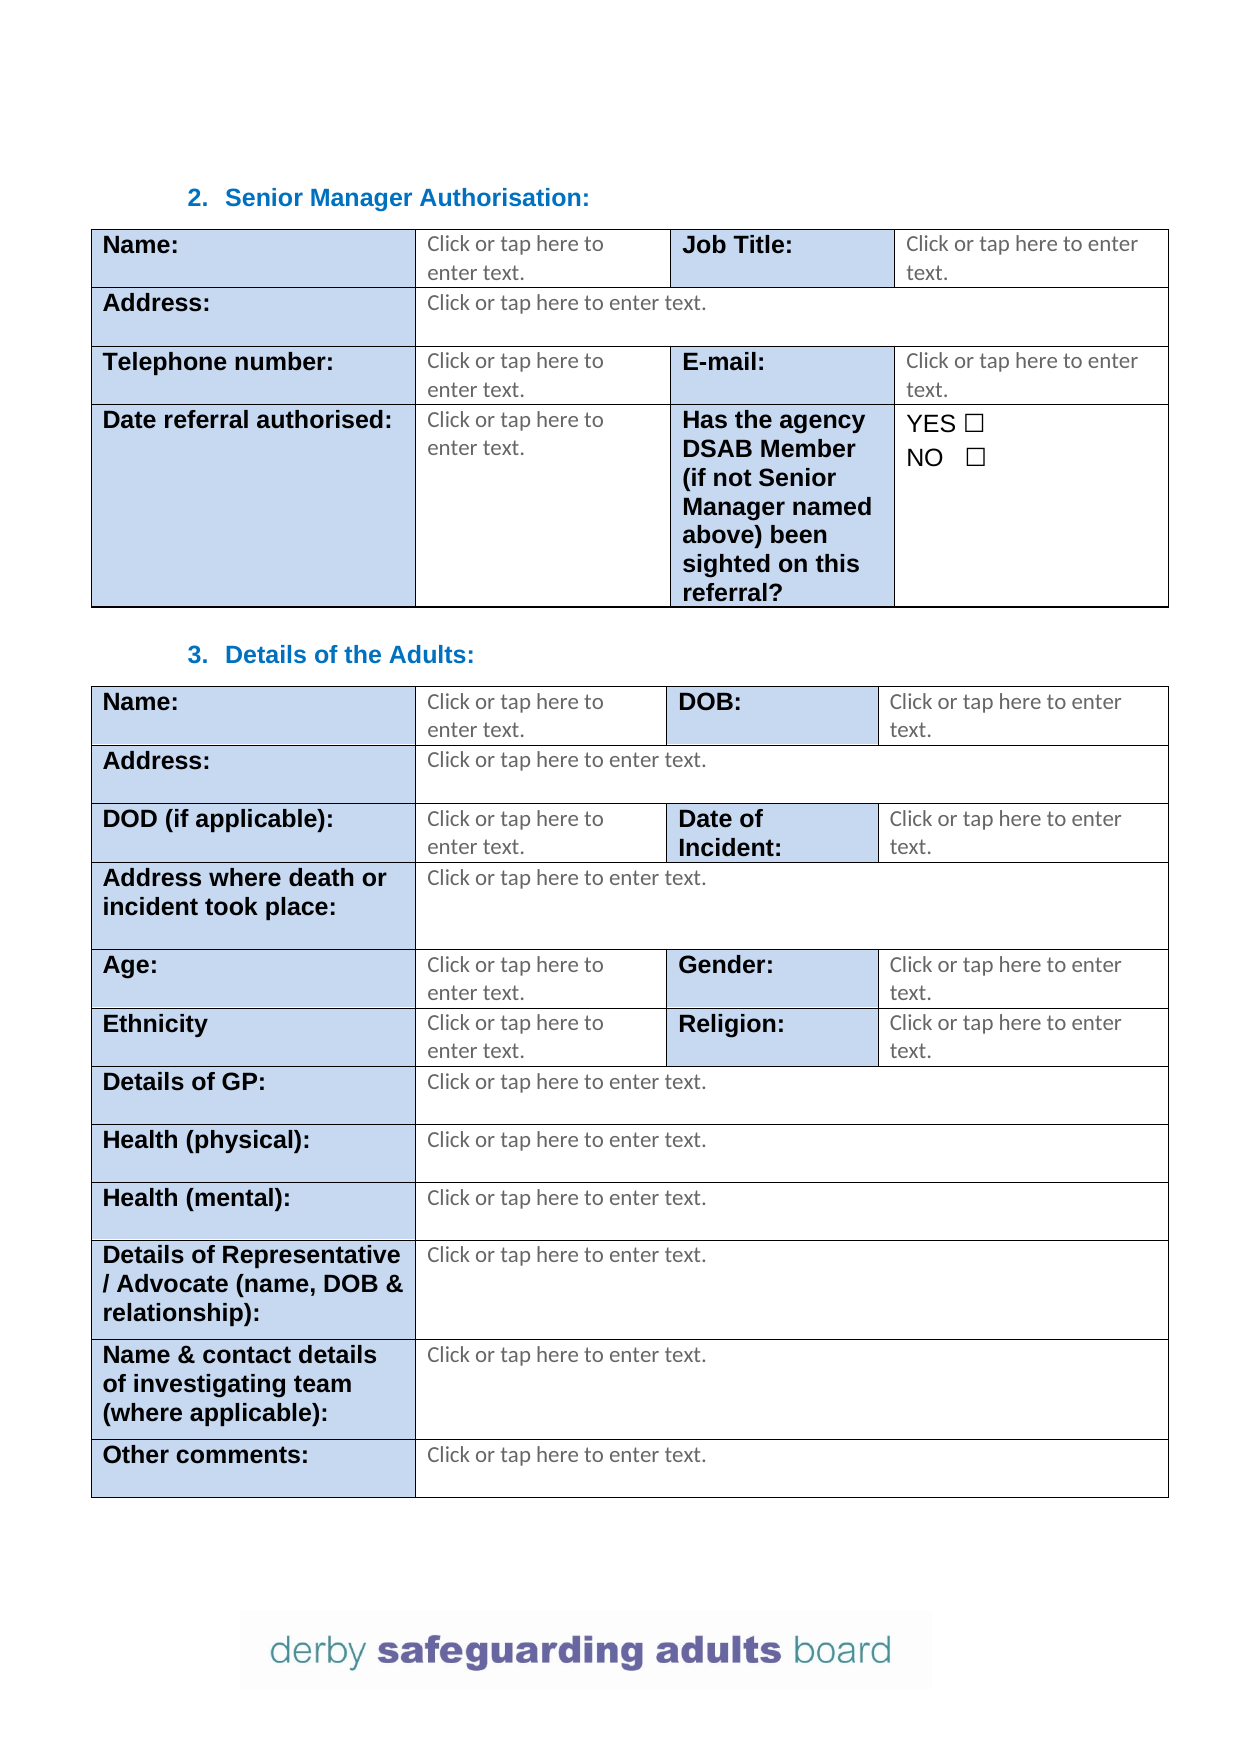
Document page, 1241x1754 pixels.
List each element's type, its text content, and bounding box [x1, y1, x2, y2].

table_cell [416, 1125, 1168, 1182]
table_cell [416, 1009, 666, 1066]
table_cell [416, 1440, 1168, 1497]
table_cell E-mail: [671, 347, 894, 404]
table_cell Has the agency DSAB Member (if not Senior Manager named above) been sighted on this referral? [671, 405, 894, 606]
table_header DOB: [667, 687, 878, 744]
table_cell [416, 405, 670, 606]
table_cell [416, 863, 1168, 949]
table_cell [879, 950, 1168, 1007]
picture [240, 1610, 932, 1689]
table_cell [895, 347, 1168, 404]
table_header [416, 230, 670, 287]
table_header Job Title: [671, 230, 894, 287]
list Senior Manager Authorisation: [187, 183, 1090, 212]
table_cell YES NO [895, 405, 1168, 606]
table_cell Age: [92, 950, 415, 1007]
table_cell Health (physical): [92, 1125, 415, 1182]
table_cell [416, 804, 666, 862]
table_cell [416, 347, 670, 404]
table_cell Religion: [667, 1009, 878, 1066]
table_cell Address: [92, 288, 415, 346]
table_cell Details of GP: [92, 1067, 415, 1124]
table_cell Other comments: [92, 1440, 415, 1497]
table_header [895, 230, 1168, 287]
table_header Name: [92, 230, 415, 287]
table_cell [416, 288, 1168, 346]
table_cell [879, 804, 1168, 862]
table_cell Address: [92, 746, 415, 803]
table_cell Name & contact details of investigating team (where applicable): [92, 1340, 415, 1439]
table_cell DOD (if applicable): [92, 804, 415, 862]
table_cell Ethnicity [92, 1009, 415, 1066]
table_cell Details of Representative / Advocate (name, DOB & relationship): [92, 1241, 415, 1339]
table_cell [416, 1340, 1168, 1439]
table_cell [879, 1009, 1168, 1066]
table_cell [416, 1183, 1168, 1239]
table_cell [416, 746, 1168, 803]
table_cell Gender: [667, 950, 878, 1007]
table_cell [416, 1067, 1168, 1124]
table_cell Health (mental): [92, 1183, 415, 1239]
table_cell Telephone number: [92, 347, 415, 404]
table_header Name: [92, 687, 415, 744]
table_header [416, 687, 666, 744]
list Details of the Adults: [187, 641, 1090, 669]
table_cell Date referral authorised: [92, 405, 415, 606]
table_cell Date of Incident: [667, 804, 878, 862]
table_cell [416, 1241, 1168, 1339]
table_cell Address where death or incident took place: [92, 863, 415, 949]
table_cell [416, 950, 666, 1007]
table_header [879, 687, 1168, 744]
